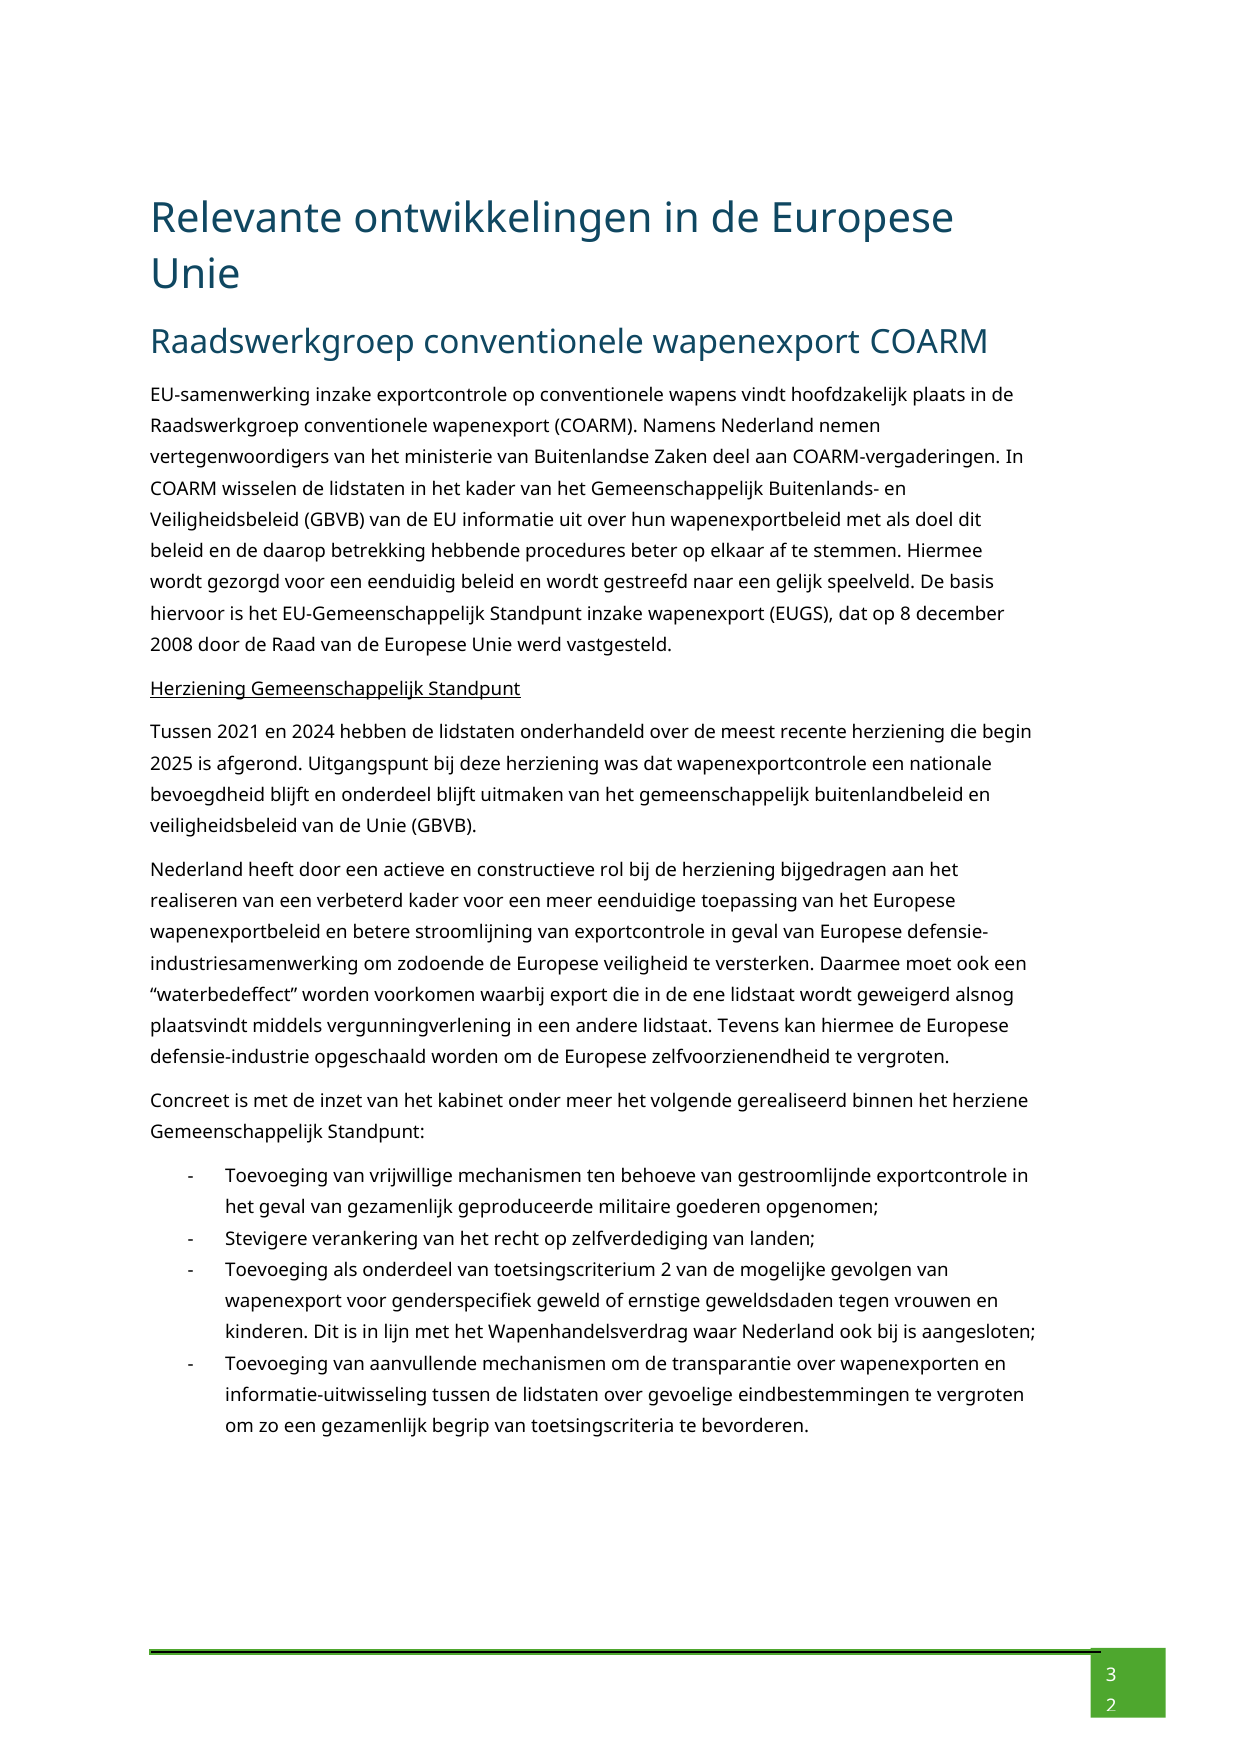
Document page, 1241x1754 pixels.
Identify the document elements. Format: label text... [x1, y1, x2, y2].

text Nederland heeft door een actieve en constructieve rol bij de herziening bijgedragen aan het realiseren van een verbeterd kader voor een meer eenduidige toepassing van het Europese wapenexportbeleid en betere stroomlijning van exportcontrole in geval van Europese defensie-industriesamenwerking om zodoende de Europese veiligheid te versterken. Daarmee moet ook een “waterbedeffect” worden voorkomen waarbij export die in de ene lidstaat wordt geweigerd alsnog plaatsvindt middels vergunningverlening in een andere lidstaat. Tevens kan hiermee de Europese defensie-industrie opgeschaald worden om de Europese zelfvoorzienendheid te vergroten. [150, 851, 1038, 1069]
text Tussen 2021 en 2024 hebben de lidstaten onderhandeld over de meest recente herziening die begin 2025 is afgerond. Uitgangspunt bij deze herziening was dat wapenexportcontrole een nationale bevoegdheid blijft en onderdeel blijft uitmaken van het gemeenschappelijk buitenlandbeleid en veiligheidsbeleid van de Unie (GBVB). [150, 713, 1038, 838]
subtitle Raadswerkgroep conventionele wapenexport COARM [150, 318, 1038, 363]
text EU-samenwerking inzake exportcontrole op conventionele wapens vindt hoofdzakelijk plaats in de Raadswerkgroep conventionele wapenexport (COARM). Namens Nederland nemen vertegenwoordigers van het ministerie van Buitenlandse Zaken deel aan COARM-vergaderingen. In COARM wisselen de lidstaten in het kader van het Gemeenschappelijk Buitenlands- en Veiligheidsbeleid (GBVB) van de EU informatie uit over hun wapenexportbeleid met als doel dit beleid en de daarop betrekking hebbende procedures beter op elkaar af te stemmen. Hiermee wordt gezorgd voor een eenduidig beleid en wordt gestreefd naar een gelijk speelveld. De basis hiervoor is het EU-Gemeenschappelijk Standpunt inzake wapenexport (EUGS), dat op 8 december 2008 door de Raad van de Europese Unie werd vastgesteld. [150, 376, 1038, 657]
text Herziening Gemeenschappelijk Standpunt [150, 669, 1038, 701]
text Concreet is met de inzet van het kabinet onder meer het volgende gerealiseerd binnen het herziene Gemeenschappelijk Standpunt: [150, 1082, 1038, 1144]
list Stevigere verankering van het recht op zelfverdediging van landen; [187, 1219, 1038, 1251]
list Toevoeging van aanvullende mechanismen om de transparantie over wapenexporten en informatie-uitwisseling tussen de lidstaten over gevoelige eindbestemmingen te vergroten om zo een gezamenlijk begrip van toetsingscriteria te bevorderen. [187, 1344, 1038, 1438]
list Toevoeging van vrijwillige mechanismen ten behoeve van gestroomlijnde exportcontrole in het geval van gezamenlijk geproduceerde militaire goederen opgenomen; [187, 1157, 1038, 1219]
subtitle Relevante ontwikkelingen in de Europese Unie [150, 187, 1038, 301]
list Toevoeging als onderdeel van toetsingscriterium 2 van de mogelijke gevolgen van wapenexport voor genderspecifiek geweld of ernstige geweldsdaden tegen vrouwen en kinderen. Dit is in lijn met het Wapenhandelsverdrag waar Nederland ook bij is aangesloten; [187, 1251, 1038, 1344]
